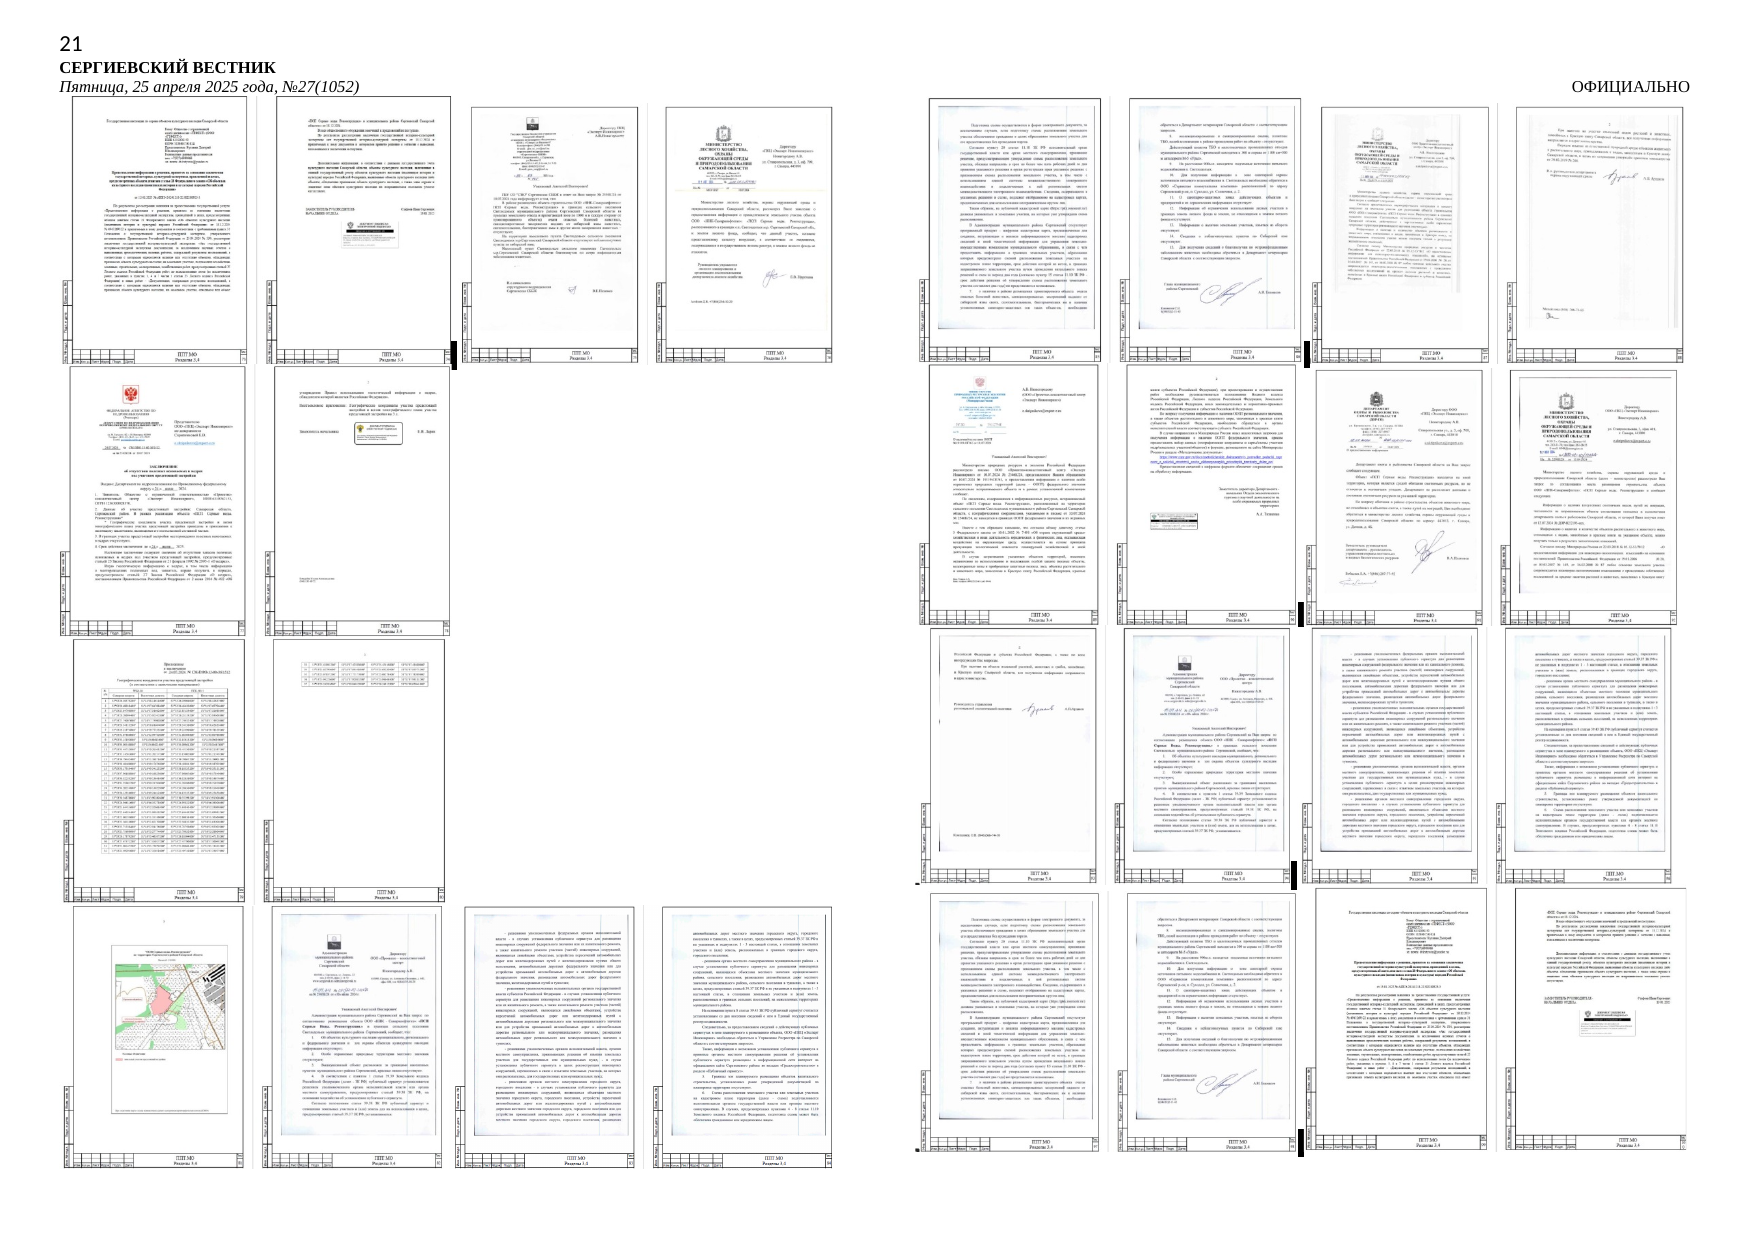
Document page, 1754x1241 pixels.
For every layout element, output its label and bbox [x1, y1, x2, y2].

picture [1303, 368, 1679, 626]
picture [457, 103, 833, 365]
picture [915, 96, 1305, 885]
picture [59, 906, 444, 1169]
picture [59, 96, 452, 905]
picture [915, 891, 1298, 1152]
picture [449, 905, 834, 1169]
picture [1310, 103, 1684, 364]
picture [1297, 627, 1687, 1152]
